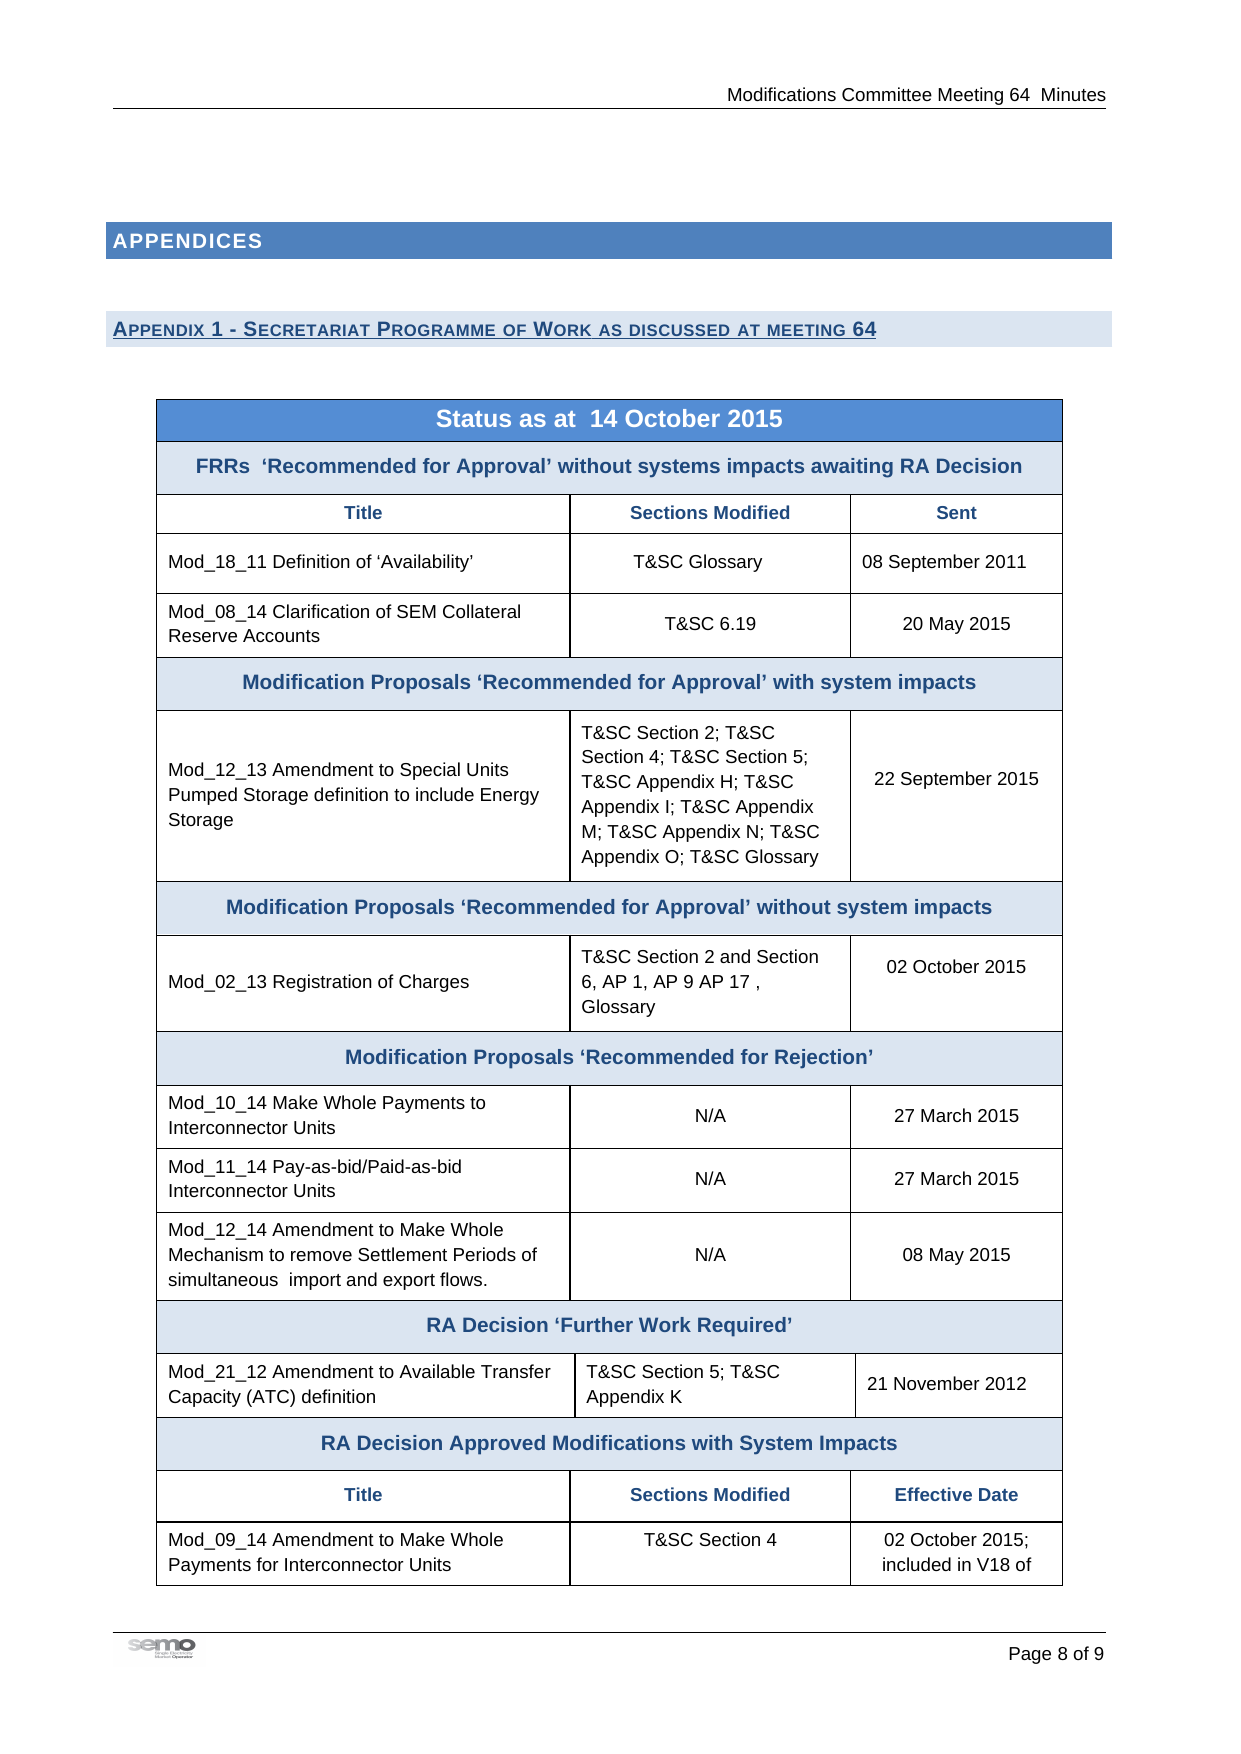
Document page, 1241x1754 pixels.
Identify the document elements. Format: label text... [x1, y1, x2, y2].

table_cell N/A [571, 1213, 850, 1300]
table_cell Mod_18_11 Definition of ‘Availability’ [157, 534, 569, 593]
table_header Status as at 14 October 2015 [157, 400, 1062, 441]
table_cell Mod_02_13 Registration of Charges [157, 936, 569, 1031]
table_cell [157, 1523, 569, 1585]
table_cell Sections Modified [571, 495, 850, 533]
table_cell 21 November 2012 [856, 1354, 1062, 1417]
table_cell Modification Proposals ‘Recommended for Approval’ with system impacts [157, 658, 1062, 710]
table_cell T&SC 6.19 [571, 594, 850, 657]
table_cell T&SC Section 2 and Section 6, AP 1, AP 9 AP 17 , Glossary [571, 936, 850, 1031]
table_cell T&SC Section 5; T&SC Appendix K [576, 1354, 855, 1417]
table_cell 22 September 2015 [851, 711, 1062, 881]
table_cell Sent [851, 495, 1062, 533]
table_cell Modification Proposals ‘Recommended for Approval’ without system impacts [157, 882, 1062, 934]
table_cell 20 May 2015 [851, 594, 1062, 657]
subtitle Appendix 1 - Secretariat Programme of Work as discussed at meeting 64 [113, 317, 1106, 341]
table_cell Mod_12_14 Amendment to Make Whole Mechanism to remove Settlement Periods of simultaneous import and export flows. [157, 1213, 569, 1300]
table_cell Mod_11_14 Pay-as-bid/Paid-as-bid Interconnector Units [157, 1149, 569, 1212]
table_cell N/A [571, 1086, 850, 1148]
table_cell FRRs ‘Recommended for Approval’ without systems impacts awaiting RA Decision [157, 442, 1062, 494]
table_cell Mod_10_14 Make Whole Payments to Interconnector Units [157, 1086, 569, 1148]
table_cell Effective Date [851, 1471, 1062, 1521]
table_cell 08 May 2015 [851, 1213, 1062, 1300]
table_cell T&SC Section 2; T&SC Section 4; T&SC Section 5; T&SC Appendix H; T&SC Appendix I; T&SC Appendix M; T&SC Appendix N; T&SC Appendix O; T&SC Glossary [571, 711, 850, 881]
table_cell RA Decision ‘Further Work Required’ [157, 1301, 1062, 1353]
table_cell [851, 1523, 1062, 1585]
table_cell Mod_08_14 Clarification of SEM Collateral Reserve Accounts [157, 594, 569, 657]
table_cell 02 October 2015 [851, 936, 1062, 1031]
table_cell Mod_12_13 Amendment to Special Units Pumped Storage definition to include Energy Storage [157, 711, 569, 881]
subtitle Appendices [113, 229, 1106, 253]
table_cell 27 March 2015 [851, 1086, 1062, 1148]
table_cell Modification Proposals ‘Recommended for Rejection’ [157, 1032, 1062, 1085]
table_cell 27 March 2015 [851, 1149, 1062, 1212]
table_cell N/A [571, 1149, 850, 1212]
table_cell Title [157, 495, 569, 533]
table_cell Mod_21_12 Amendment to Available Transfer Capacity (ATC) definition [157, 1354, 574, 1417]
table_cell T&SC Glossary [571, 534, 850, 593]
table_cell Title [157, 1471, 569, 1521]
table_cell Sections Modified [571, 1471, 850, 1521]
table_cell RA Decision Approved Modifications with System Impacts [157, 1418, 1062, 1470]
table_cell 08 September 2011 [851, 534, 1062, 593]
table_cell T&SC Section 4 [571, 1523, 850, 1585]
